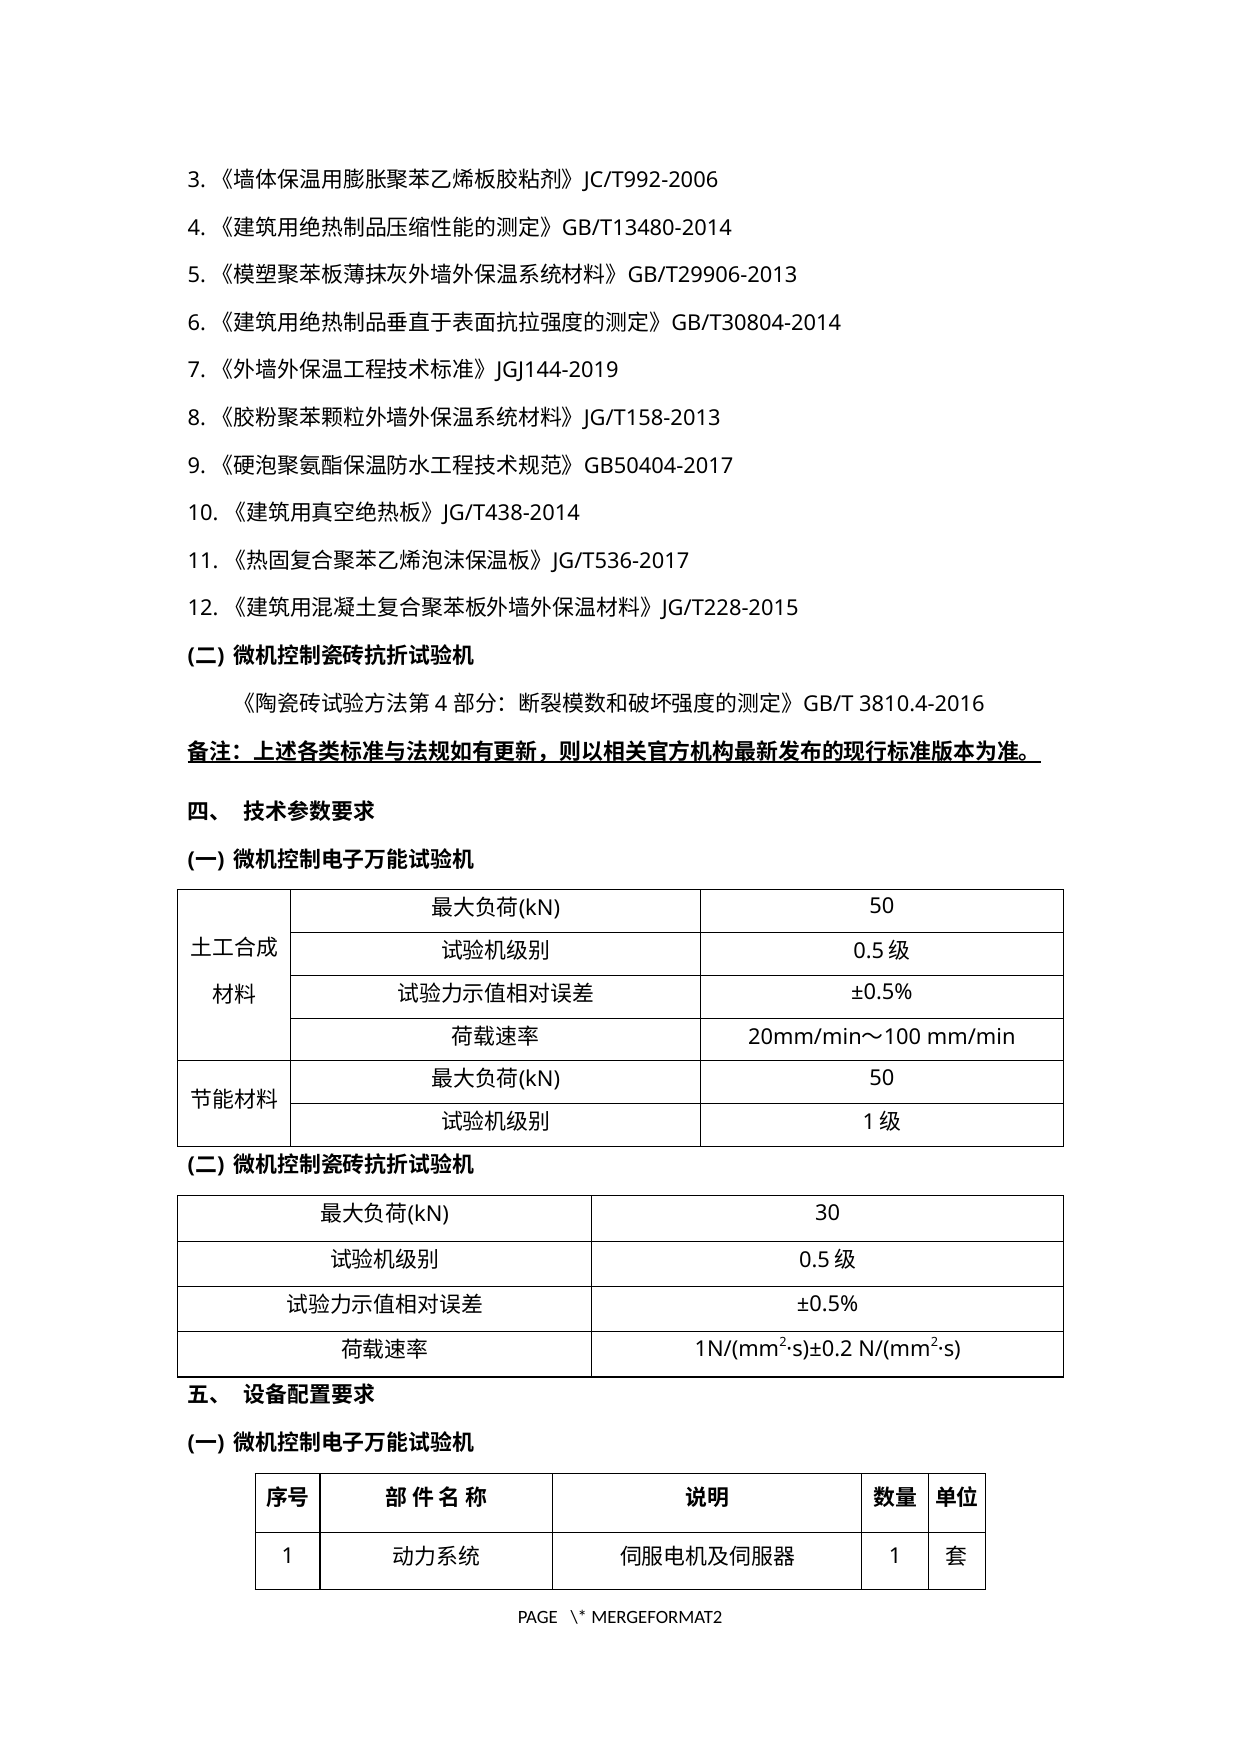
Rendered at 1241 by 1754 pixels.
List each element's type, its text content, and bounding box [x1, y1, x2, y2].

table_cell 试验机级别 [178, 1242, 591, 1286]
table_cell 0.5级 [592, 1242, 1063, 1286]
list 《建筑用绝热制品垂直于表面抗拉强度的测定》GB/T30804-2014 [187, 305, 1053, 337]
table_cell 伺服电机及伺服器 [553, 1533, 861, 1589]
list 设备配置要求 [187, 1378, 1053, 1409]
list 微机控制电子万能试验机 [187, 1425, 1053, 1457]
table_cell 1级 [701, 1104, 1063, 1146]
table_header 数量 [862, 1474, 928, 1532]
table_cell 试验力示值相对误差 [178, 1287, 591, 1331]
table_header 部 件 名 称 [321, 1474, 552, 1532]
table_header 单位 [929, 1474, 985, 1532]
table_cell ±0.5% [701, 976, 1063, 1018]
table_header 序号 [256, 1474, 319, 1532]
list 《建筑用真空绝热板》JG/T438-2014 [187, 495, 1053, 527]
table_cell 节能材料 [178, 1061, 290, 1146]
table_cell 试验力示值相对误差 [291, 976, 700, 1018]
table_cell 50 [701, 1061, 1063, 1103]
list 《墙体保温用膨胀聚苯乙烯板胶粘剂》JC/T992-2006 [187, 162, 1053, 194]
table_cell 0.5级 [701, 933, 1063, 975]
list 《外墙外保温工程技术标准》JGJ144-2019 [187, 352, 1053, 384]
list 《胶粉聚苯颗粒外墙外保温系统材料》JG/T158-2013 [187, 400, 1053, 432]
table_cell 动力系统 [321, 1533, 552, 1589]
table_cell 最大负荷(kN) [291, 1061, 700, 1103]
list 微机控制瓷砖抗折试验机 [187, 638, 1053, 670]
table_cell 试验机级别 [291, 933, 700, 975]
table_header 说明 [553, 1474, 861, 1532]
table_cell 试验机级别 [291, 1104, 700, 1146]
table_cell 1 [862, 1533, 928, 1589]
table_cell 1 [256, 1533, 319, 1589]
text 备注：上述各类标准与法规如有更新，则以相关官方机构最新发布的现行标准版本为准。 [187, 733, 1053, 766]
table_cell 荷载速率 [291, 1019, 700, 1060]
table_header 土工合成材料 [178, 890, 290, 1060]
list 《建筑用绝热制品压缩性能的测定》GB/T13480-2014 [187, 209, 1053, 241]
table_header 50 [701, 890, 1063, 932]
table_cell 20mm/min～100 mm/min [701, 1019, 1063, 1060]
list 《硬泡聚氨酯保温防水工程技术规范》GB50404-2017 [187, 448, 1053, 479]
table_header 最大负荷(kN) [178, 1196, 591, 1241]
list 《热固复合聚苯乙烯泡沫保温板》JG/T536-2017 [187, 543, 1053, 574]
list 《建筑用混凝土复合聚苯板外墙外保温材料》JG/T228-2015 [187, 590, 1053, 622]
list 《模塑聚苯板薄抹灰外墙外保温系统材料》GB/T29906-2013 [187, 257, 1053, 289]
table_cell 套 [929, 1533, 985, 1589]
table_cell ±0.5% [592, 1287, 1063, 1331]
table_cell 1N/(mm2·s)±0.2 N/(mm2·s) [592, 1332, 1063, 1376]
table_header 最大负荷(kN) [291, 890, 700, 932]
list 技术参数要求 [187, 794, 1053, 826]
table_cell 荷载速率 [178, 1332, 591, 1376]
list 微机控制电子万能试验机 [187, 842, 1053, 873]
table_header 30 [592, 1196, 1063, 1241]
text 《陶瓷砖试验方法第4 部分：断裂模数和破坏强度的测定》GB/T 3810.4-2016 [233, 686, 1053, 717]
list 微机控制瓷砖抗折试验机 [187, 1147, 1053, 1179]
